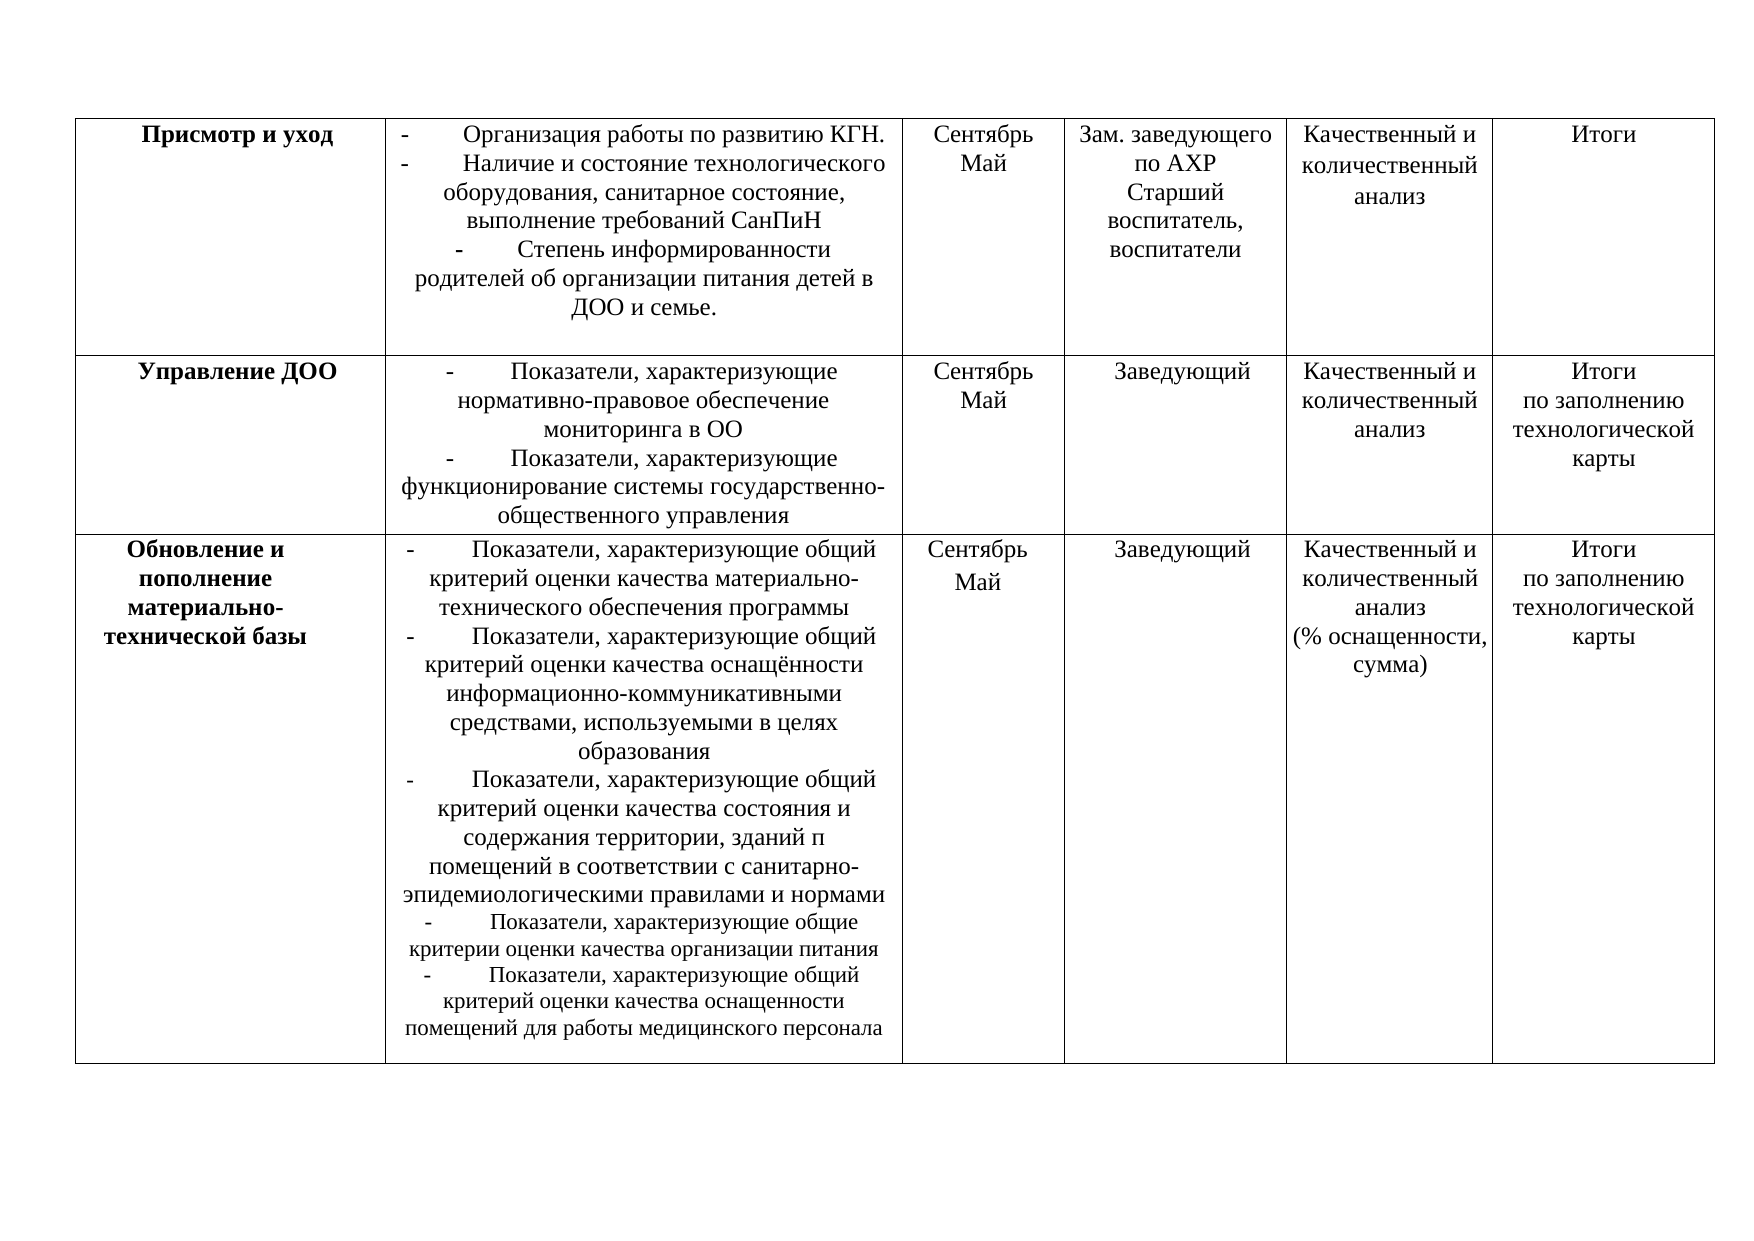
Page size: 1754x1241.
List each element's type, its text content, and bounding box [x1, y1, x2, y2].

table_cell Сентябрь Май [903, 119, 1064, 355]
table_cell Сентябрь Май [903, 535, 1064, 1063]
table_cell Показатели, характеризующие общий критерий оценки качества материально-технического обеспечения программы Показатели, характеризующие общий критерий оценки качества оснащённости информационно-коммуникативными средствами, используемыми в целях образования Показатели, характеризующие общий критерий оценки качества состояния и содержания территории, зданий п помещений в соответствии с санитарно-эпидемиологическими правилами и нормами Показатели, характеризующие общие критерии оценки качества организации питания Показатели, характеризующие общий критерий оценки качества оснащенности помещений для работы медицинского персонала [386, 535, 902, 1063]
table_cell Зам. заведующего по АХР Старший воспитатель, воспитатели [1065, 119, 1286, 355]
table_cell Итоги по заполнению технологической карты [1493, 535, 1714, 1063]
table_cell Итоги [1493, 119, 1714, 355]
table_cell Итоги по заполнению технологической карты [1493, 356, 1714, 533]
table_cell Сентябрь Май [903, 356, 1064, 533]
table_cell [1287, 119, 1492, 355]
table_cell Управление ДОО [76, 356, 385, 533]
table_cell Присмотр и уход [76, 119, 385, 355]
table_cell Заведующий [1065, 535, 1286, 1063]
table_cell Заведующий [1065, 356, 1286, 533]
table_cell Обновление и пополнение материально-технической базы [76, 535, 385, 1063]
table_cell Качественный и количественный анализ (% оснащенности, сумма) [1287, 535, 1492, 1063]
table_cell Качественный и количественный анализ [1287, 356, 1492, 533]
table_cell Показатели, характеризующие нормативно-правовое обеспечение мониторинга в ОО Показатели, характеризующие функционирование системы государственно-общественного управления [386, 356, 902, 533]
table_cell Организация работы по развитию КГН. Наличие и состояние технологического оборудования, санитарное состояние, выполнение требований СанПиН Степень информированности родителей об организации питания детей в ДОО и семье. [386, 119, 902, 355]
